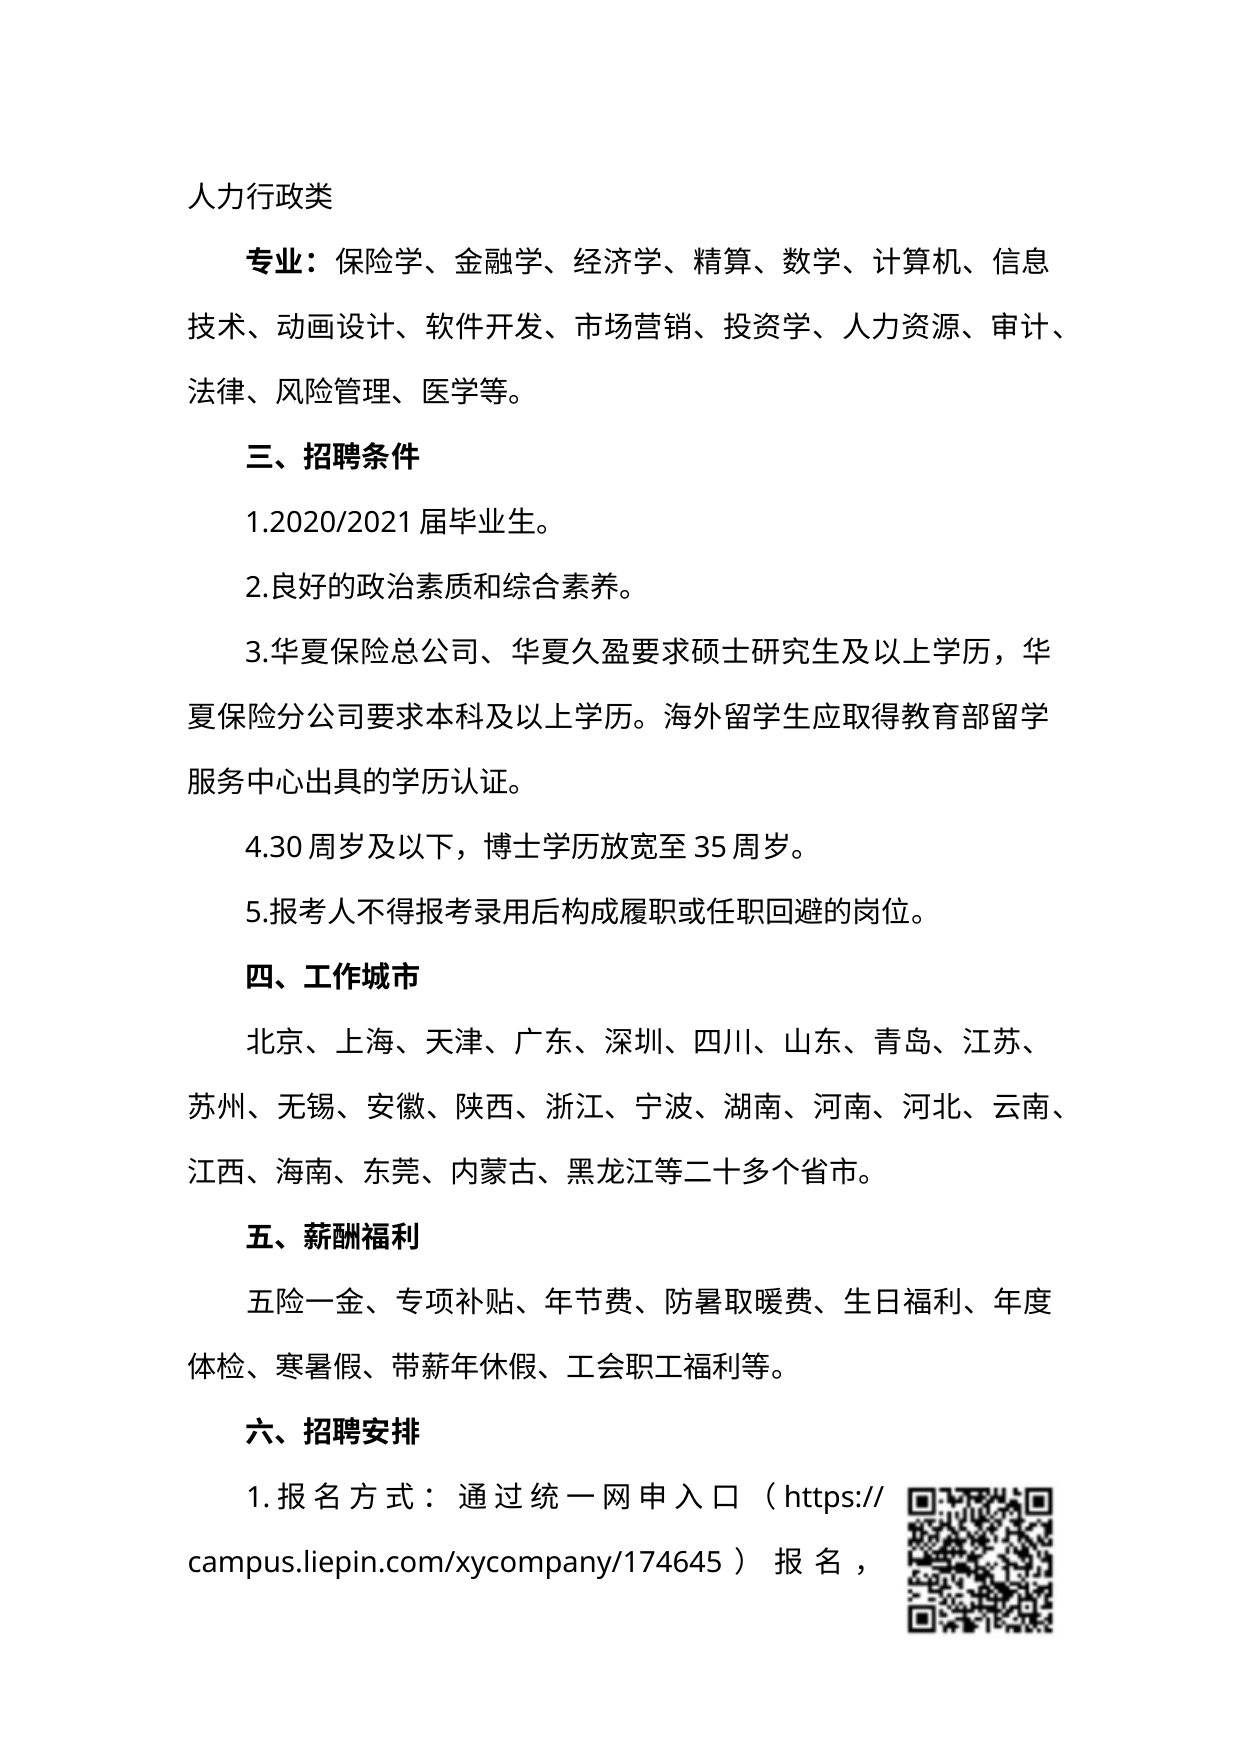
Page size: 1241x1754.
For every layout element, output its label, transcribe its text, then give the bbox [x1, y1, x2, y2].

text 北京、上海、天津、广东、深圳、四川、山东、青岛、江苏、苏州、无锡、安徽、陕西、浙江、宁波、湖南、河南、河北、云南、江西、海南、东莞、内蒙古、黑龙江等二十多个省市。 [187, 1007, 1053, 1202]
text 5.报考人不得报考录用后构成履职或任职回避的岗位。 [187, 877, 1053, 942]
text 2.良好的政治素质和综合素养。 [187, 552, 1053, 617]
text 四、工作城市 [187, 942, 1053, 1007]
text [187, 162, 1053, 227]
text 五险一金、专项补贴、年节费、防暑取暖费、生日福利、年度体检、寒暑假、带薪年休假、工会职工福利等。 [187, 1267, 1053, 1397]
text 3.华夏保险总公司、华夏久盈要求硕士研究生及以上学历，华夏保险分公司要求本科及以上学历。海外留学生应取得教育部留学服务中心出具的学历认证。 [187, 617, 1053, 812]
text 六、招聘安排 [187, 1397, 1053, 1462]
picture [903, 1483, 1058, 1639]
text 专业：保险学、金融学、经济学、精算、数学、计算机、信息技术、动画设计、软件开发、市场营销、投资学、人力资源、审计、法律、风险管理、医学等。 [187, 227, 1053, 422]
text 4.30周岁及以下，博士学历放宽至35周岁。 [187, 812, 1053, 877]
text 三、招聘条件 [187, 422, 1053, 487]
text 五、薪酬福利 [187, 1202, 1053, 1267]
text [187, 1462, 1053, 1592]
text 1.2020/2021届毕业生。 [187, 487, 1053, 552]
